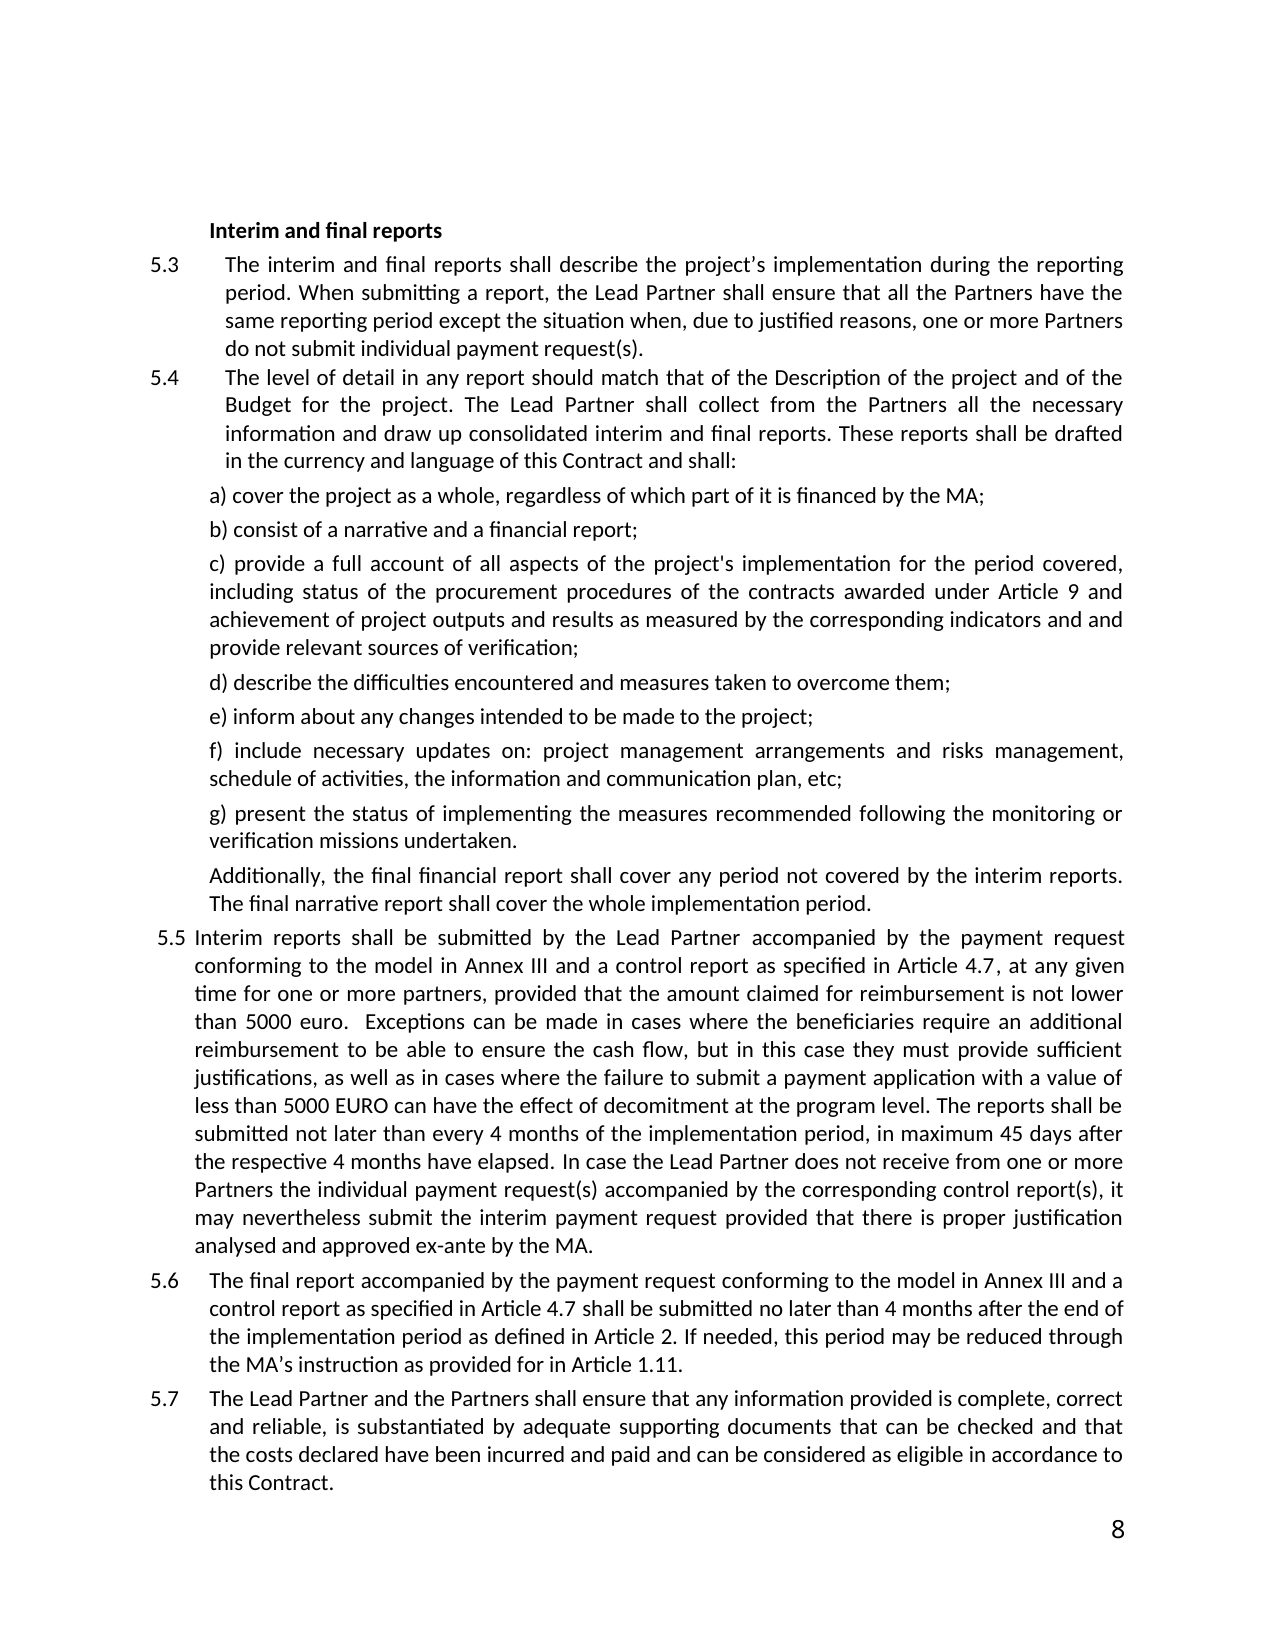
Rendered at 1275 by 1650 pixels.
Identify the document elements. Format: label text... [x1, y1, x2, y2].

list g) present the status of implementing the measures recommended following the monitoring or verification missions undertaken. [209, 799, 1125, 855]
text e) inform about any changes intended to be made to the project; [209, 702, 1125, 730]
text a) cover the project as a whole, regardless of which part of it is financed by the MA; [209, 481, 1125, 509]
text Additionally, the final financial report shall cover any period not covered by the interim reports. The final narrative report shall cover the whole implementation period. [209, 861, 1125, 917]
list The level of detail in any report should match that of the Description of the project and of the Budget for the project. The Lead Partner shall collect from the Partners all the necessary information and draw up consolidated interim and final reports. These reports shall be drafted in the currency and language of this Contract and shall: [150, 363, 1125, 475]
text f) include necessary updates on: project management arrangements and risks management, schedule of activities, the information and communication plan, etc; [209, 736, 1125, 792]
list The Lead Partner and the Partners shall ensure that any information provided is complete, correct and reliable, is substantiated by adequate supporting documents that can be checked and that the costs declared have been incurred and paid and can be considered as eligible in accordance to this Contract. [150, 1384, 1125, 1496]
list Interim and final reports [209, 216, 1125, 244]
list The interim and final reports shall describe the project’s implementation during the reporting period. When submitting a report, the Lead Partner shall ensure that all the Partners have the same reporting period except the situation when, due to justified reasons, one or more Partners do not submit individual payment request(s). [150, 251, 1125, 363]
list The final report accompanied by the payment request conforming to the model in Annex III and a control report as specified in Article 4.7 shall be submitted no later than 4 months after the end of the implementation period as defined in Article 2. If needed, this period may be reduced through the MA’s instruction as provided for in Article 1.11. [150, 1266, 1125, 1378]
text d) describe the difficulties encountered and measures taken to overcome them; [209, 668, 1125, 696]
text b) consist of a narrative and a financial report; [209, 515, 1125, 543]
list Interim reports shall be submitted by the Lead Partner accompanied by the payment request conforming to the model in Annex III and a control report as specified in Article 4.7, at any given time for one or more partners, provided that the amount claimed for reimbursement is not lower than 5000 euro. Exceptions can be made in cases where the beneficiaries require an additional reimbursement to be able to ensure the cash flow, but in this case they must provide sufficient justifications, as well as in cases where the failure to submit a payment application with a value of less than 5000 EURO can have the effect of decomitment at the program level. The reports shall be submitted not later than every 4 months of the implementation period, in maximum 45 days after the respective 4 months have elapsed. In case the Lead Partner does not receive from one or more Partners the individual payment request(s) accompanied by the corresponding control report(s), it may nevertheless submit the interim payment request provided that there is proper justification analysed and approved ex-ante by the MA. [157, 923, 1125, 1259]
text c) provide a full account of all aspects of the project's implementation for the period covered, including status of the procurement procedures of the contracts awarded under Article 9 and achievement of project outputs and results as measured by the corresponding indicators and and provide relevant sources of verification; [209, 549, 1125, 662]
